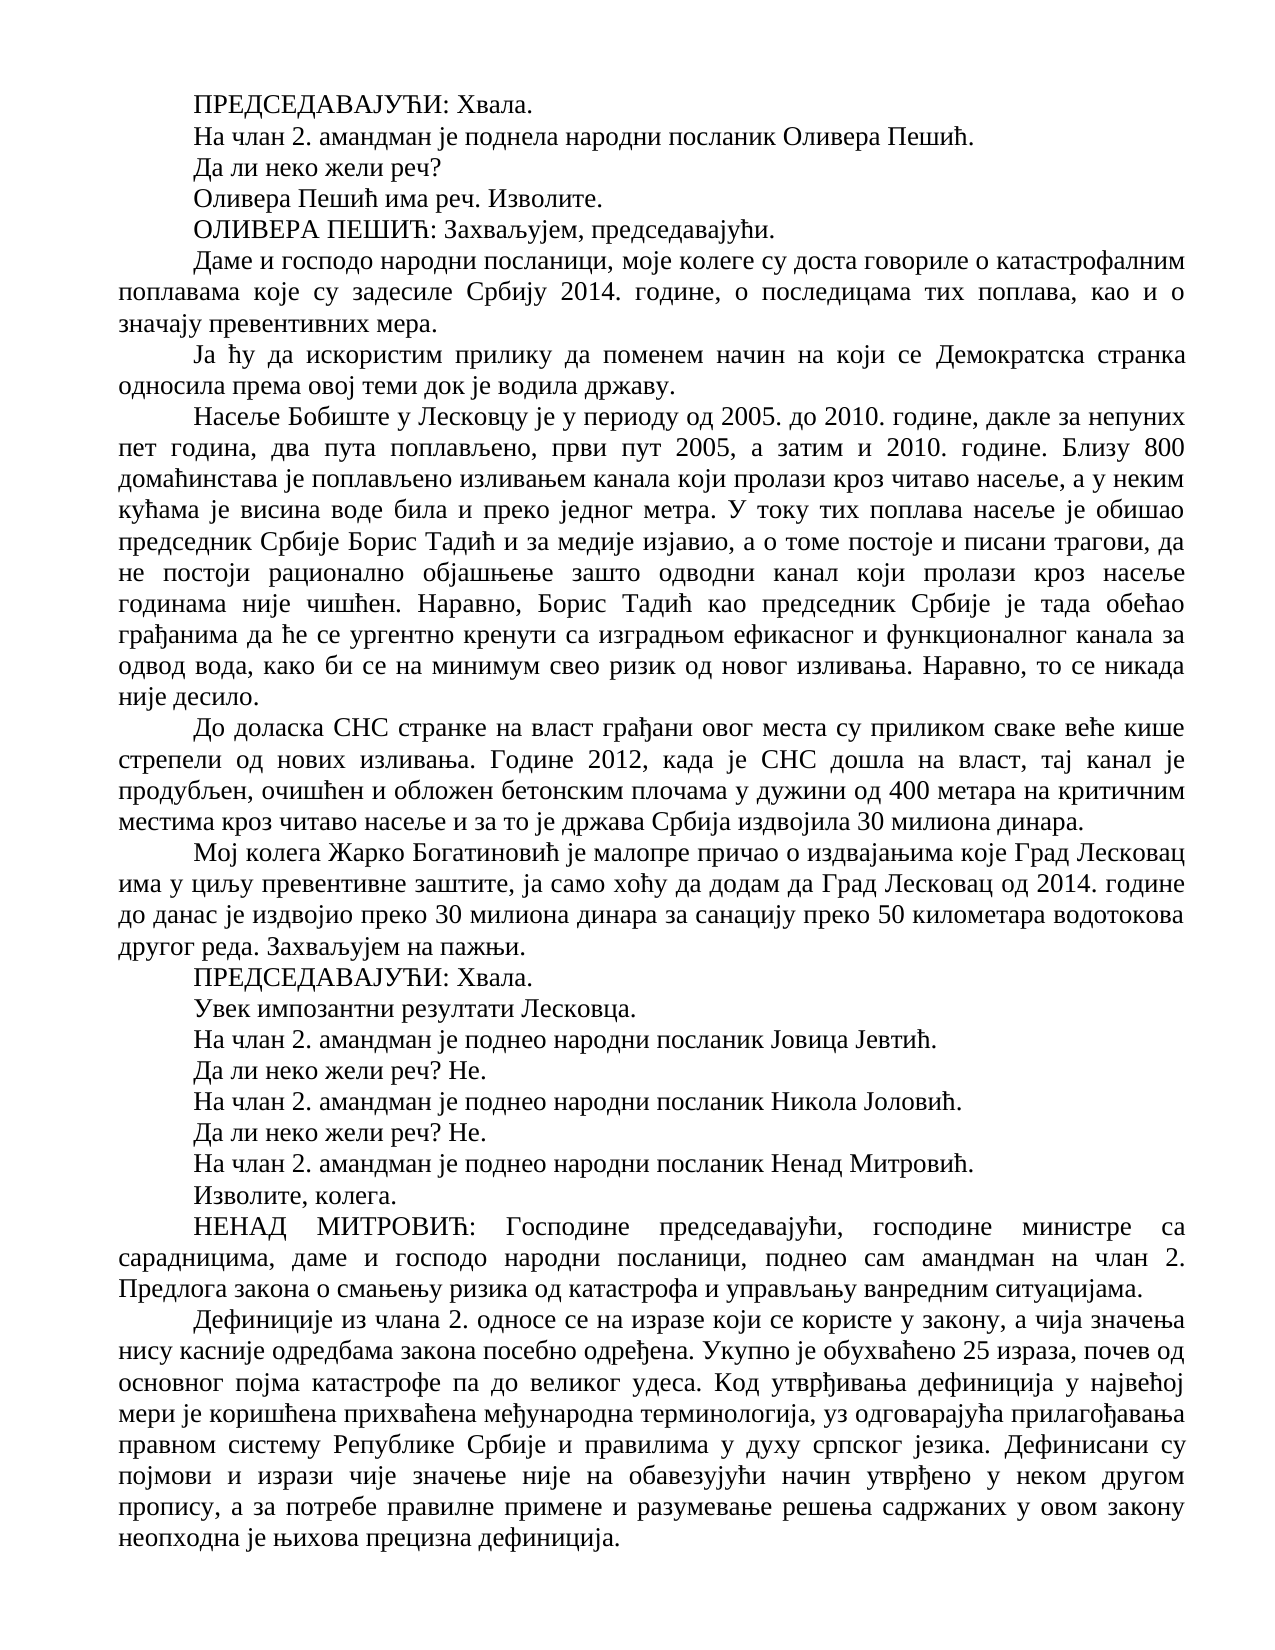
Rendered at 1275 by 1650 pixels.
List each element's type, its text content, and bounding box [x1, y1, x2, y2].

text ОЛИВЕРА ПЕШИЋ: Захваљујем, председавајући. [118, 213, 1186, 244]
text Насеље Бобиште у Лесковцу је у периоду од 2005. до 2010. године, дакле за непуних пет година, два пута поплављено, први пут 2005, а затим и 2010. године. Близу 800 домаћинстава је поплављено изливањем канала који пролази кроз читаво насеље, а у неким кућама је висина воде била и преко једног метра. У току тих поплава насеље је обишао председник Србије Борис Тадић и за медије изјавио, а о томе постоје и писани трагови, да не постоји рационално објашњење зашто одводни канал који пролази кроз насеље годинама није чишћен. Наравно, Борис Тадић као председник Србије је тада обећао грађанима да ће се ургентно кренути са изградњом ефикасног и функционалног канала за одвод вода, како би се на минимум свео ризик од новог изливања. Наравно, то се никада није десило. [118, 400, 1186, 712]
text Мој колега Жарко Богатиновић је малопре причао о издвајањима које Град Лесковац има у циљу превентивне заштите, ја само хоћу да додам да Град Лесковац од 2014. године до данас је издвојио преко 30 милиона динара за санацију преко 50 километара водотокова другог реда. Захваљујем на пажњи. [118, 836, 1186, 961]
text На члан 2. амандман је поднео народни посланик Ненад Митровић. [118, 1148, 1186, 1179]
text НЕНАД МИТРОВИЋ: Господине председавајући, господине министре са сарадницима, даме и господо народни посланици, поднео сам амандман на члан 2. Предлога закона о смањењу ризика од катастрофа и управљању ванредним ситуацијама. [118, 1210, 1186, 1303]
text Дефиниције из члана 2. односе се на изразе који се користе у закону, а чија значења нису касније одредбама закона посебно одређена. Укупно је обухваћено 25 израза, почев од основног појма катастрофе па до великог удеса. Код утврђивања дефиниција у највећој мери је коришћена прихваћена међународна терминологија, уз одговарајућа прилагођавања правном систему Републике Србије и правилима у духу српског језика. Дефинисани су појмови и изрази чије значење није на обавезујући начин утврђено у неком другом пропису, а за потребе правилне примене и разумевање решења садржаних у овом закону неопходна је њихова прецизна дефиниција. [118, 1303, 1186, 1552]
text До доласка СНС странке на власт грађани овог места су приликом сваке веће кише стрепели од нових изливања. Године 2012, када је СНС дошла на власт, тај канал је продубљен, очишћен и обложен бетонским плочама у дужини од 400 метара на критичним местима кроз читаво насеље и за то је држава Србија издвојила 30 милиона динара. [118, 712, 1186, 836]
text На члан 2. амандман је поднео народни посланик Никола Јоловић. [118, 1085, 1186, 1116]
text Даме и господо народни посланици, моје колеге су доста говориле о катастрофалним поплавама које су задесиле Србију 2014. године, о последицама тих поплава, као и о значају превентивних мера. [118, 244, 1186, 338]
text На члан 2. амандман је поднео народни посланик Јовица Јевтић. [118, 1023, 1186, 1054]
text Увек импозантни резултати Лесковца. [118, 992, 1186, 1023]
text Да ли неко жели реч? [118, 151, 1186, 182]
text Да ли неко жели реч? Не. [118, 1054, 1186, 1085]
text ПРЕДСЕДАВАЈУЋИ: Хвала. [118, 89, 1186, 120]
text Изволите, колега. [118, 1179, 1186, 1210]
text Ја ћу да искористим прилику да поменем начин на који се Демократска странка односила према овој теми док је водила државу. [118, 338, 1186, 400]
text ПРЕДСЕДАВАЈУЋИ: Хвала. [118, 961, 1186, 992]
text На члан 2. амандман је поднела народни посланик Оливера Пешић. [118, 120, 1186, 151]
text Оливера Пешић има реч. Изволите. [118, 182, 1186, 213]
text Да ли неко жели реч? Не. [118, 1116, 1186, 1148]
